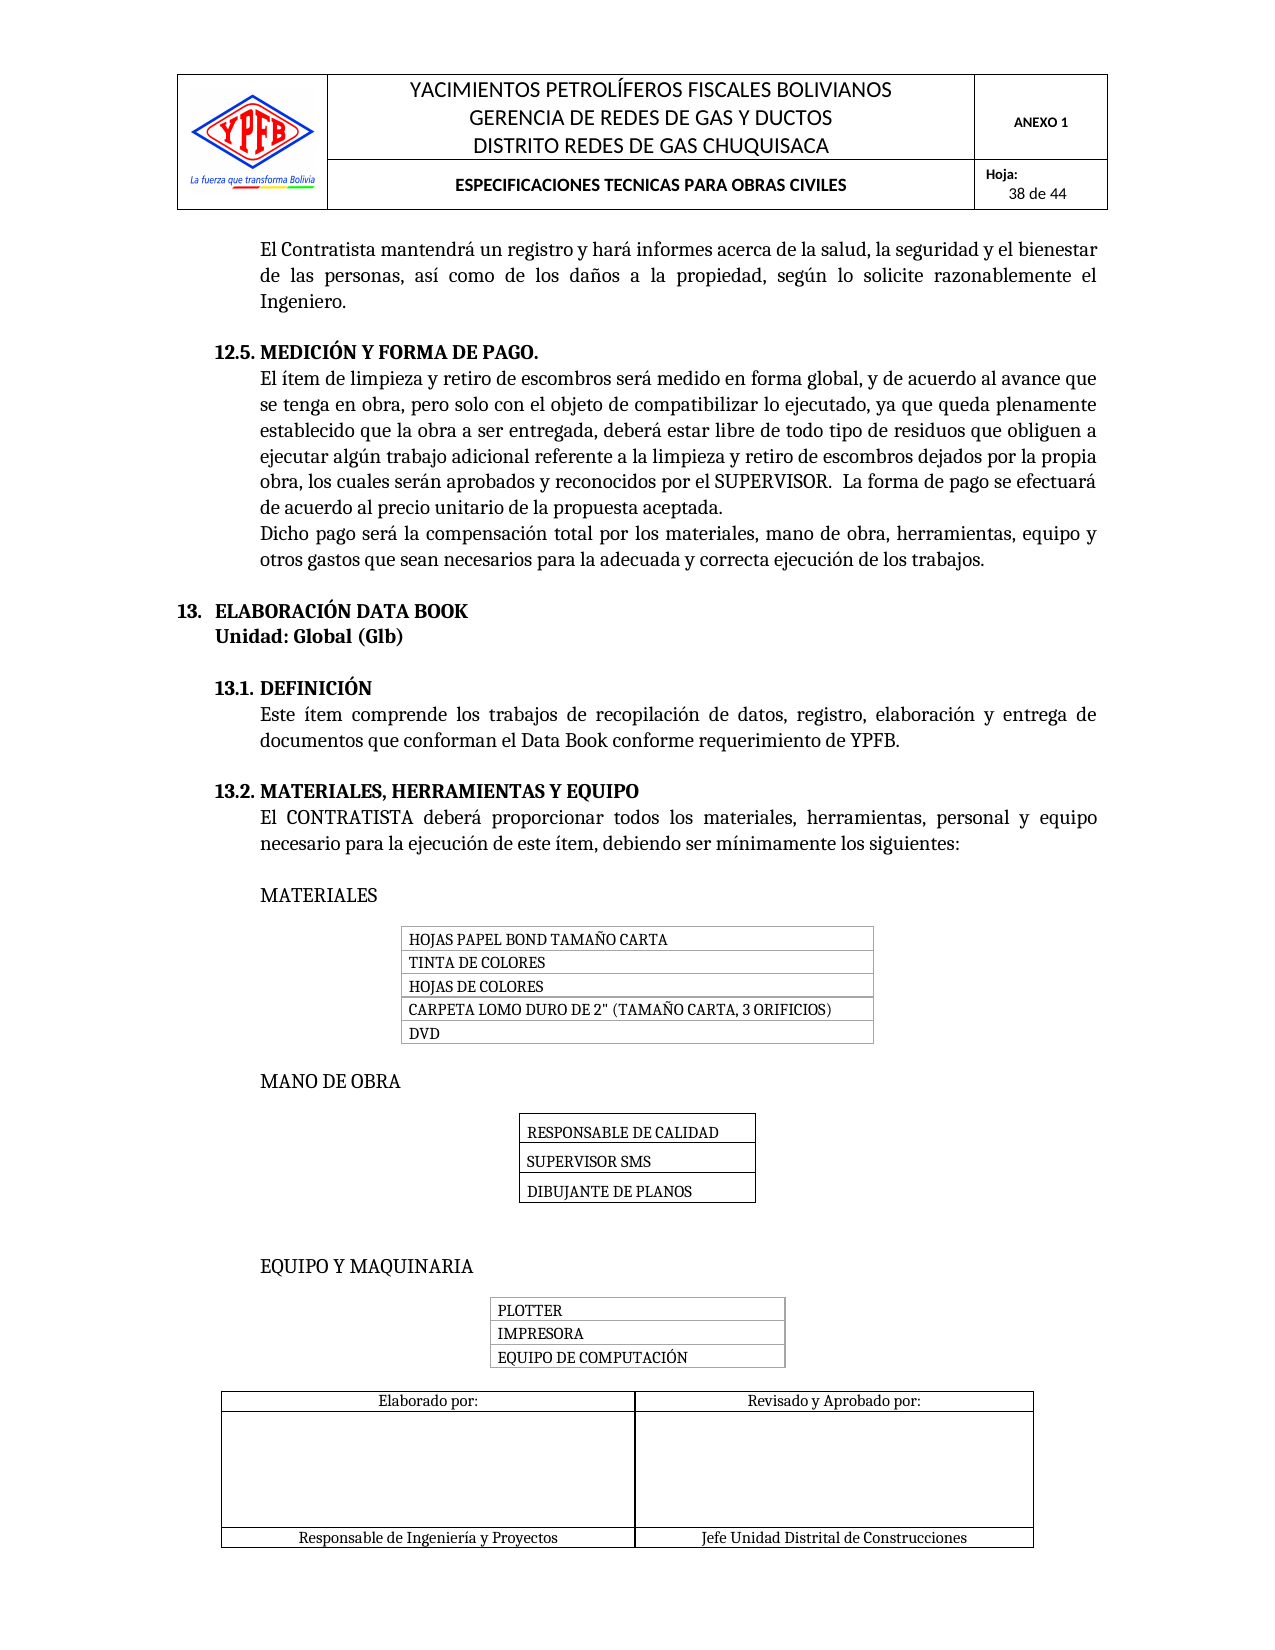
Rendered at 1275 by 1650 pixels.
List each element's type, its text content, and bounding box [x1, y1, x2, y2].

table_cell DIBUJANTE DE PLANOS [520, 1173, 755, 1202]
list El ítem de limpieza y retiro de escombros será medido en forma global, y de acuerdo al avance que se tenga en obra, pero solo con el objeto de compatibilizar lo ejecutado, ya que queda plenamente establecido que la obra a ser entregada, deberá estar libre de todo tipo de residuos que obliguen a ejecutar algún trabajo adicional referente a la limpieza y retiro de escombros dejados por la propia obra, los cuales serán aprobados y reconocidos por el SUPERVISOR. La forma de pago se efectuará de acuerdo al precio unitario de la propuesta aceptada. [260, 367, 1098, 520]
list Dicho pago será la compensación total por los materiales, mano de obra, herramientas, equipo y otros gastos que sean necesarios para la adecuada y correcta ejecución de los trabajos. [260, 522, 1098, 572]
table_cell HOJAS DE COLORES [402, 974, 873, 996]
list MANO DE OBRA [260, 1070, 1098, 1094]
table_cell DVD [402, 1021, 873, 1043]
list ELABORACIÓN DATA BOOK [177, 599, 1098, 623]
list MATERIALES [260, 883, 1098, 907]
table_cell IMPRESORA [491, 1321, 784, 1344]
table_cell CARPETA LOMO DURO DE 2" (TAMAÑO CARTA, 3 ORIFICIOS) [402, 998, 873, 1020]
list Este ítem comprende los trabajos de recopilación de datos, registro, elaboración y entrega de documentos que conforman el Data Book conforme requerimiento de YPFB. [260, 703, 1098, 752]
list Unidad: Global (Glb) [215, 625, 1098, 649]
picture [188, 89, 316, 194]
list El Contratista mantendrá un registro y hará informes acerca de la salud, la seguridad y el bienestar de las personas, así como de los daños a la propiedad, según lo solicite razonablemente el Ingeniero. [260, 238, 1098, 313]
list EQUIPO Y MAQUINARIA [260, 1254, 1098, 1278]
table_cell SUPERVISOR SMS [520, 1143, 755, 1172]
table_cell EQUIPO DE COMPUTACIÓN [491, 1345, 784, 1367]
list DEFINICIÓN [215, 677, 1098, 701]
table_header RESPONSABLE DE CALIDAD [520, 1114, 755, 1142]
list El CONTRATISTA deberá proporcionar todos los materiales, herramientas, personal y equipo necesario para la ejecución de este ítem, debiendo ser mínimamente los siguientes: [260, 806, 1098, 856]
list MATERIALES, HERRAMIENTAS Y EQUIPO [215, 780, 1098, 804]
list MEDICIÓN Y FORMA DE PAGO. [215, 341, 1098, 365]
table_cell TINTA DE COLORES [402, 951, 873, 973]
table_header HOJAS PAPEL BOND TAMAÑO CARTA [402, 927, 873, 949]
table_header PLOTTER [491, 1298, 784, 1320]
